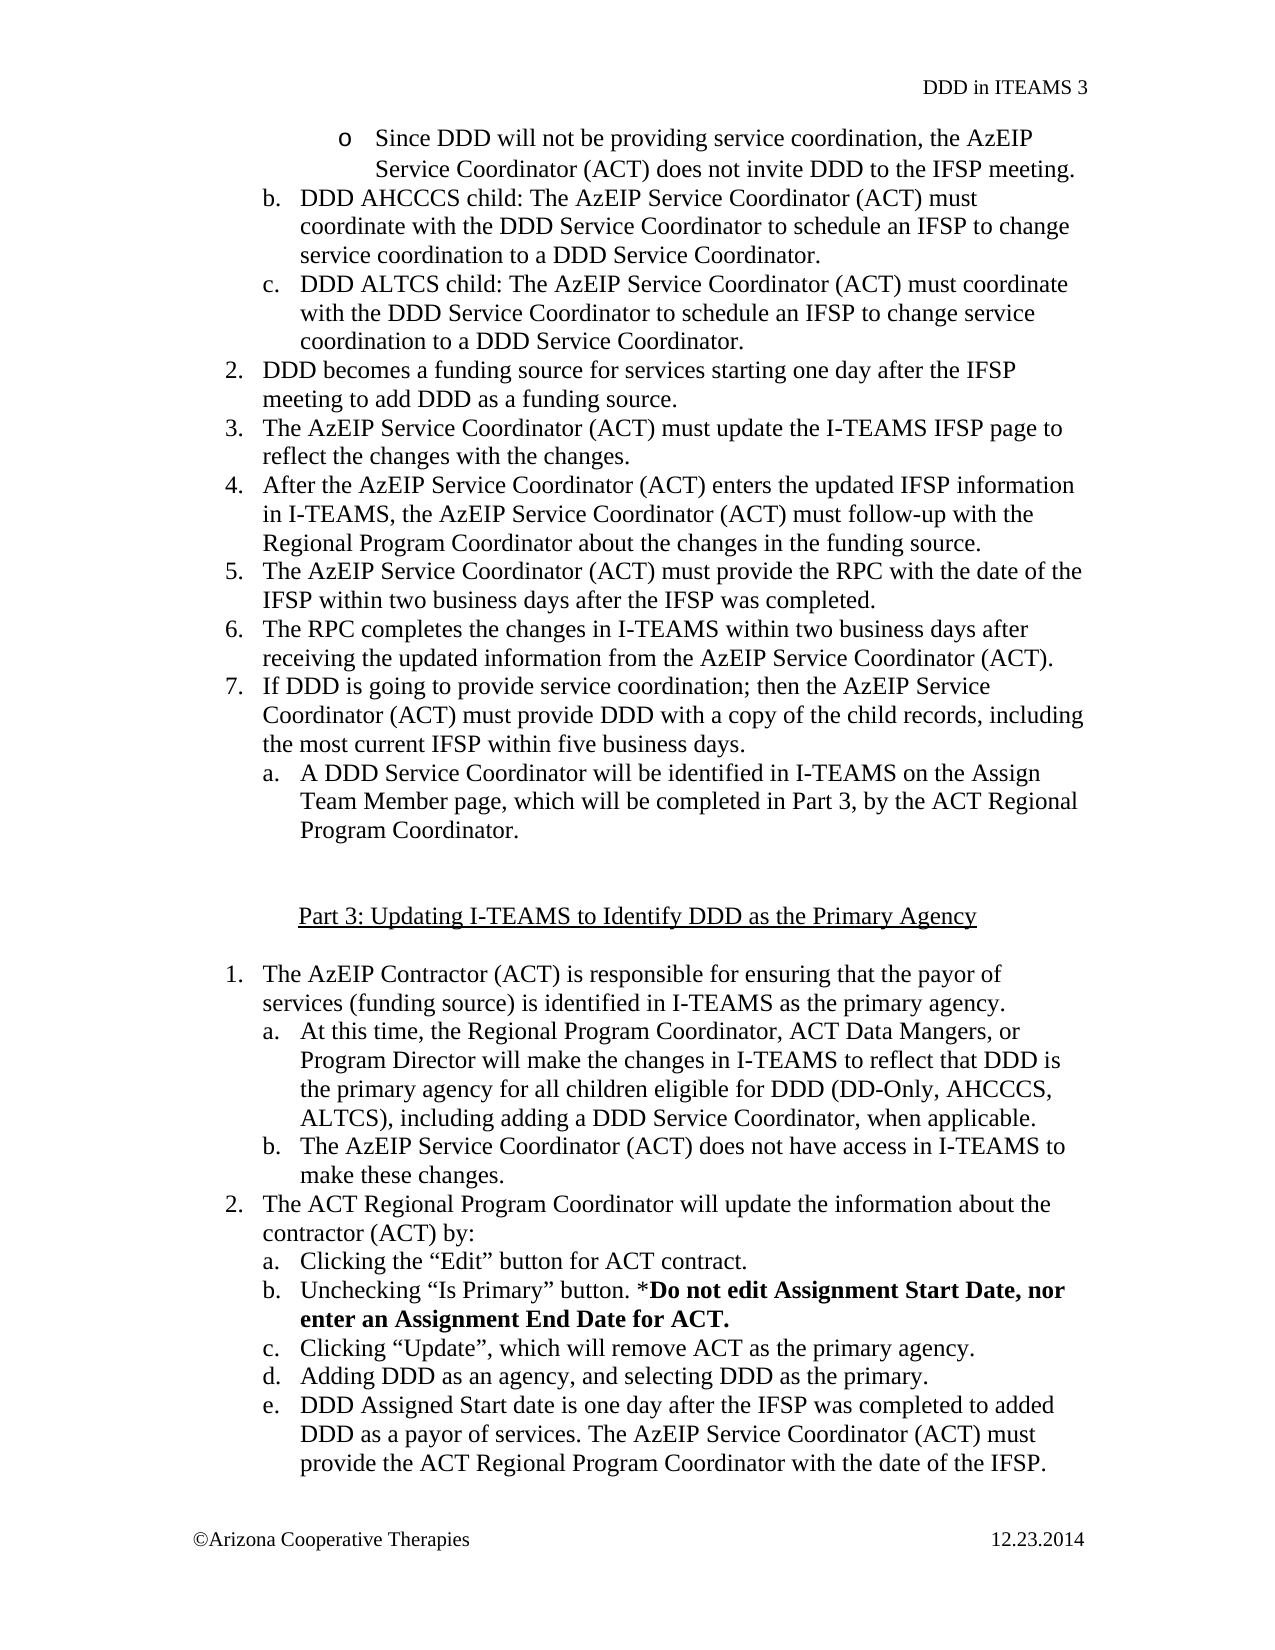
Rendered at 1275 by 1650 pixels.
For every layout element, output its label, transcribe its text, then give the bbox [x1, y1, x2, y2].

list At this time, the Regional Program Coordinator, ACT Data Mangers, or Program Director will make the changes in I-TEAMS to reflect that DDD is the primary agency for all children eligible for DDD (DD-Only, AHCCCS, ALTCS), including adding a DDD Service Coordinator, when applicable. [262, 1016, 1087, 1131]
list Clicking “Update”, which will remove ACT as the primary agency. [262, 1333, 1087, 1361]
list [262, 1390, 1087, 1476]
list The AzEIP Service Coordinator (ACT) must provide the RPC with the date of the IFSP within two business days after the IFSP was completed. [225, 556, 1087, 614]
list The AzEIP Service Coordinator (ACT) does not have access in I-TEAMS to make these changes. [262, 1131, 1087, 1189]
list DDD becomes a funding source for services starting one day after the IFSP meeting to add DDD as a funding source. [225, 355, 1087, 413]
list The AzEIP Service Coordinator (ACT) must update the I-TEAMS IFSP page to reflect the changes with the changes. [225, 413, 1087, 470]
text Part 3: Updating I-TEAMS to Identify DDD as the Primary Agency [187, 901, 1087, 930]
list After the AzEIP Service Coordinator (ACT) enters the updated IFSP information in I-TEAMS, the AzEIP Service Coordinator (ACT) must follow-up with the Regional Program Coordinator about the changes in the funding source. [225, 470, 1087, 556]
list Clicking the “Edit” button for ACT contract. [262, 1246, 1087, 1275]
list Unchecking “Is Primary” button. *Do not edit Assignment Start Date, nor enter an Assignment End Date for ACT. [262, 1275, 1087, 1333]
list Adding DDD as an agency, and selecting DDD as the primary. [262, 1361, 1087, 1390]
list Since DDD will not be providing service coordination, the AzEIP Service Coordinator (ACT) does not invite DDD to the IFSP meeting. [337, 123, 1087, 183]
list If DDD is going to provide service coordination; then the AzEIP Service Coordinator (ACT) must provide DDD with a copy of the child records, including the most current IFSP within five business days. [225, 671, 1087, 758]
list DDD ALTCS child: The AzEIP Service Coordinator (ACT) must coordinate with the DDD Service Coordinator to schedule an IFSP to change service coordination to a DDD Service Coordinator. [262, 269, 1087, 355]
list The AzEIP Contractor (ACT) is responsible for ensuring that the payor of services (funding source) is identified in I-TEAMS as the primary agency. [225, 959, 1087, 1016]
list The RPC completes the changes in I-TEAMS within two business days after receiving the updated information from the AzEIP Service Coordinator (ACT). [225, 614, 1087, 671]
list The ACT Regional Program Coordinator will update the information about the contractor (ACT) by: [225, 1189, 1087, 1246]
list DDD AHCCCS child: The AzEIP Service Coordinator (ACT) must coordinate with the DDD Service Coordinator to schedule an IFSP to change service coordination to a DDD Service Coordinator. [262, 183, 1087, 269]
list A DDD Service Coordinator will be identified in I-TEAMS on the Assign Team Member page, which will be completed in Part 3, by the ACT Regional Program Coordinator. [262, 758, 1087, 844]
